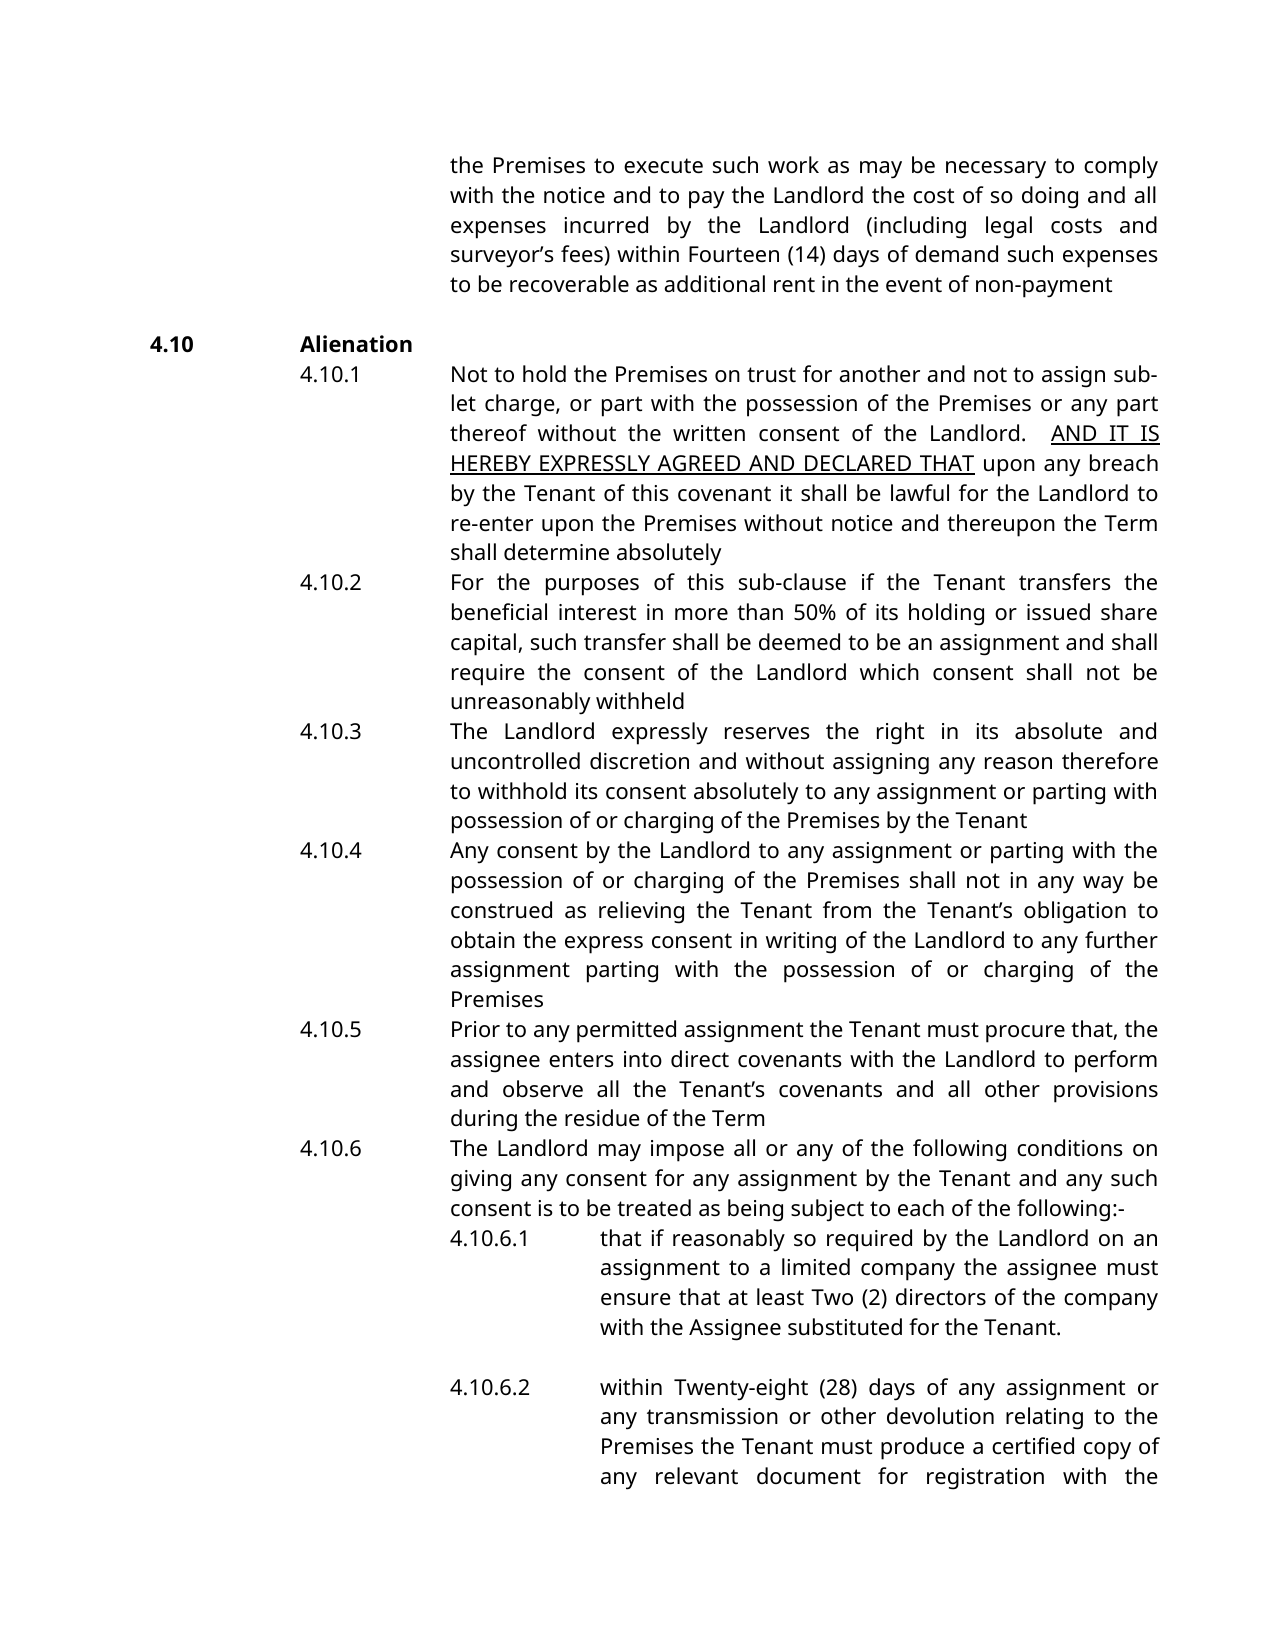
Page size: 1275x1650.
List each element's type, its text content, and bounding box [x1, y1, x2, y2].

text 4.10.1 Not to hold the Premises on trust for another and not to assign sub-let charge, or part with the possession of the Premises or any part thereof without the written consent of the Landlord. AND IT IS HEREBY EXPRESSLY AGREED AND DECLARED THAT upon any breach by the Tenant of this covenant it shall be lawful for the Landlord to re-enter upon the Premises without notice and thereupon the Term shall determine absolutely [300, 358, 1159, 567]
text 4.10.6 The Landlord may impose all or any of the following conditions on giving any consent for any assignment by the Tenant and any such consent is to be treated as being subject to each of the following:- [300, 1133, 1159, 1222]
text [300, 150, 1159, 299]
text 4.10.6.1 that if reasonably so required by the Landlord on an assignment to a limited company the assignee must ensure that at least Two (2) directors of the company with the Assignee substituted for the Tenant. [450, 1222, 1159, 1342]
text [450, 1371, 1159, 1491]
text 4.10.2 For the purposes of this sub-clause if the Tenant transfers the beneficial interest in more than 50% of its holding or issued share capital, such transfer shall be deemed to be an assignment and shall require the consent of the Landlord which consent shall not be unreasonably withheld [300, 567, 1159, 716]
text 4.10.5 Prior to any permitted assignment the Tenant must procure that, the assignee enters into direct covenants with the Landlord to perform and observe all the Tenant’s covenants and all other provisions during the residue of the Term [300, 1014, 1159, 1133]
text 4.10 Alienation [150, 329, 1159, 358]
text 4.10.3 The Landlord expressly reserves the right in its absolute and uncontrolled discretion and without assigning any reason therefore to withhold its consent absolutely to any assignment or parting with possession of or charging of the Premises by the Tenant [300, 716, 1159, 835]
text 4.10.4 Any consent by the Landlord to any assignment or parting with the possession of or charging of the Premises shall not in any way be construed as relieving the Tenant from the Tenant’s obligation to obtain the express consent in writing of the Landlord to any further assignment parting with the possession of or charging of the Premises [300, 835, 1159, 1014]
